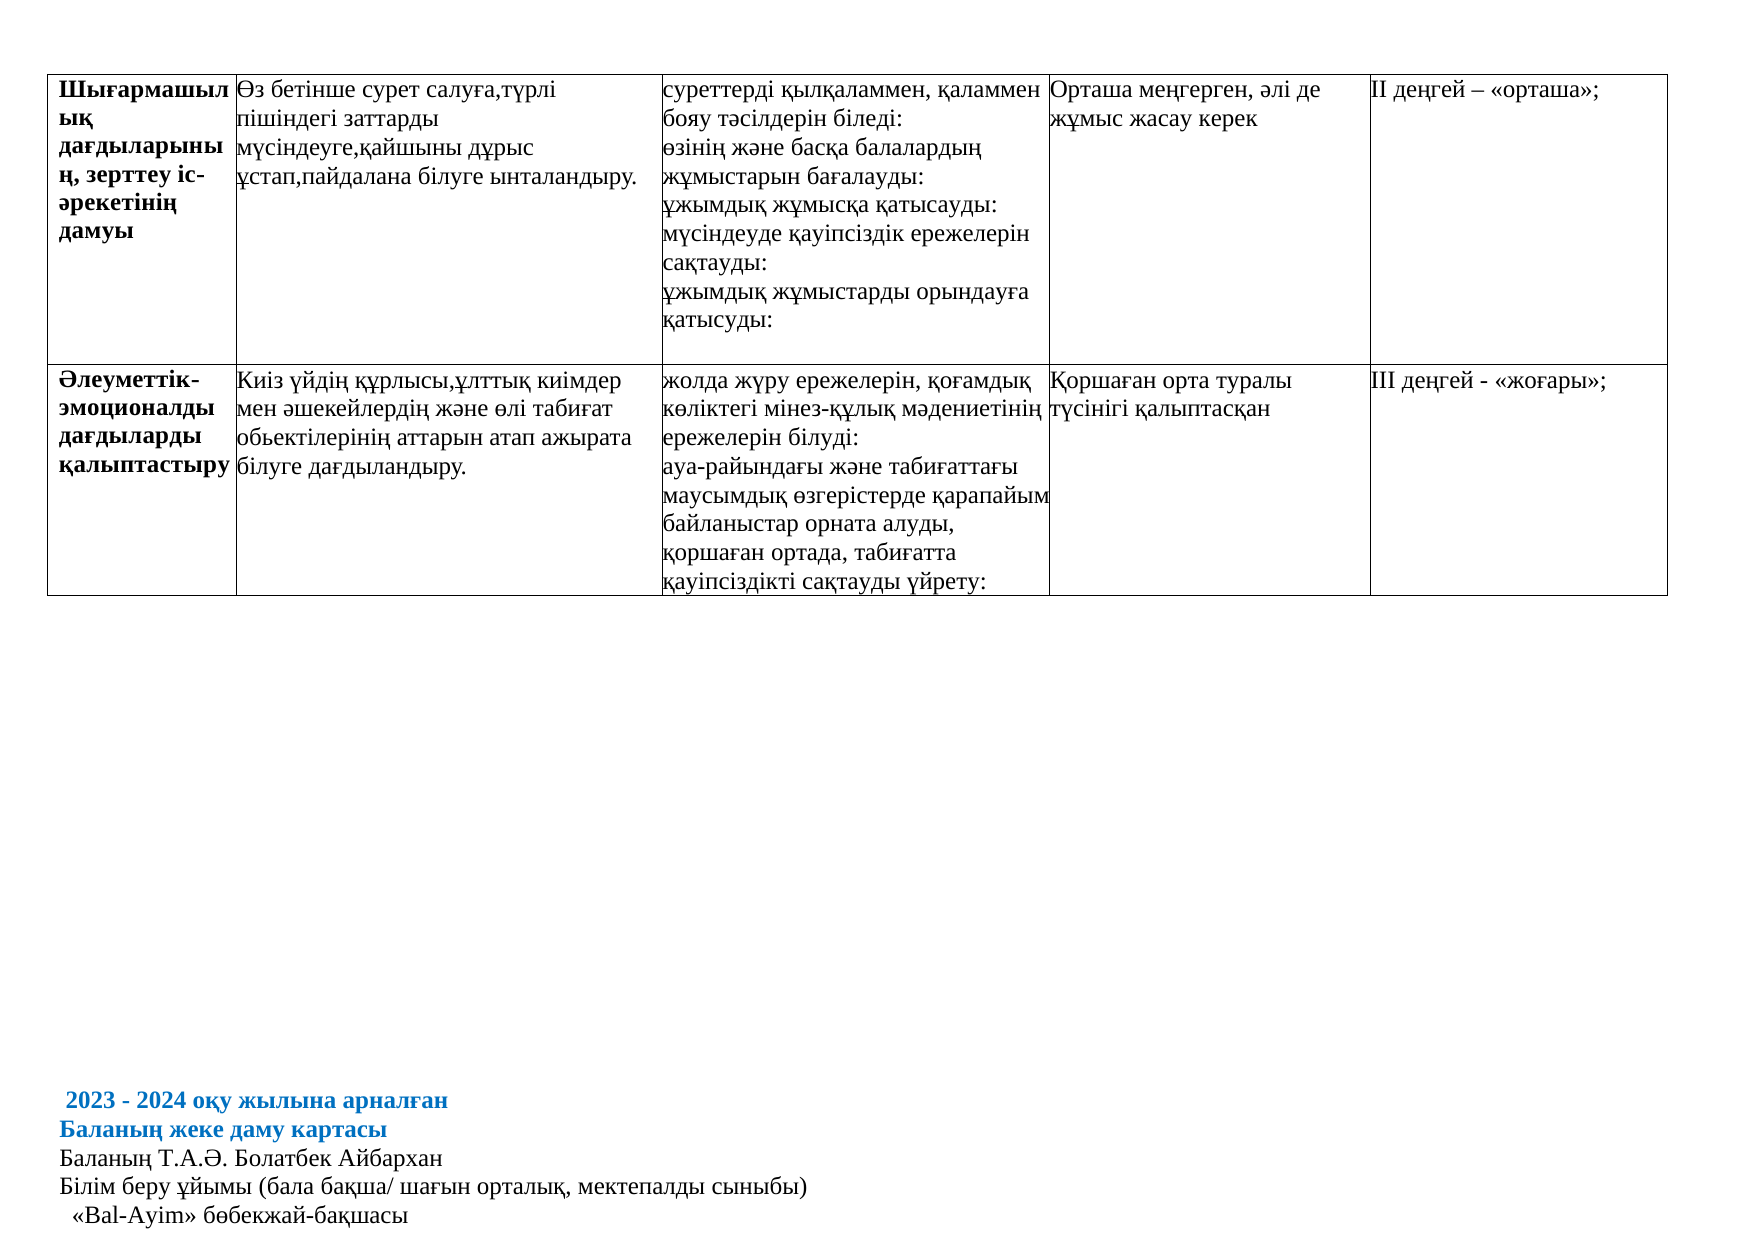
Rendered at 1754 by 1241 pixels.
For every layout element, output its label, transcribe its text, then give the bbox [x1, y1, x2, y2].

text «Bal-Ayim» бөбекжай-бақшасы [59, 1200, 1665, 1229]
table_cell суреттерді қылқаламмен, қаламмен бояу тәсілдерін біледі: өзінің және басқа балалардың жұмыстарын бағалауды: ұжымдық жұмысқа қатысауды: мүсіндеуде қауіпсіздік ережелерін сақтауды: ұжымдық жұмыстарды орындауға қатысуды: [663, 75, 1049, 364]
table_cell Киіз үйдің құрлысы,ұлттық киімдер мен әшекейлердің және өлі табиғат обьектілерінің аттарын атап ажырата білуге дағдыландыру. [237, 365, 662, 595]
table_cell Орташа меңгерген, әлі де жұмыс жасау керек [1050, 75, 1370, 364]
table_cell жолда жүру ережелерін, қоғамдық көліктегі мінез-құлық мәдениетінің ережелерін білуді: ауа-райындағы және табиғаттағы маусымдық өзгерістерде қарапайым байланыстар орната алуды, қоршаған ортада, табиғатта қауіпсіздікті сақтауды үйрету: [663, 365, 1049, 595]
table_cell Өз бетінше сурет салуға,түрлі пішіндегі заттарды мүсіндеуге,қайшыны дұрыс ұстап,пайдалана білуге ынталандыру. [237, 75, 662, 364]
text Білім беру ұйымы (бала бақша/ шағын орталық, мектепалды сыныбы) [59, 1171, 1665, 1200]
text Баланың Т.А.Ә. Болатбек Айбархан [59, 1143, 1665, 1171]
table_cell II деңгей – «орташа»; [1371, 75, 1667, 364]
table_cell III деңгей - «жоғары»; [1371, 365, 1667, 595]
table_cell Қоршаған орта туралы түсінігі қалыптасқан [1050, 365, 1370, 595]
table_cell Әлеуметтік-эмоционалды дағдыларды қалыптастыру [48, 365, 236, 595]
subtitle 2023 - 2024 оқу жылына арналған Баланың жеке даму картасы [59, 1085, 1665, 1143]
table_cell Шығармашыл ық дағдыларыны ң, зерттеу іс-әрекетінің дамуы [48, 75, 236, 364]
